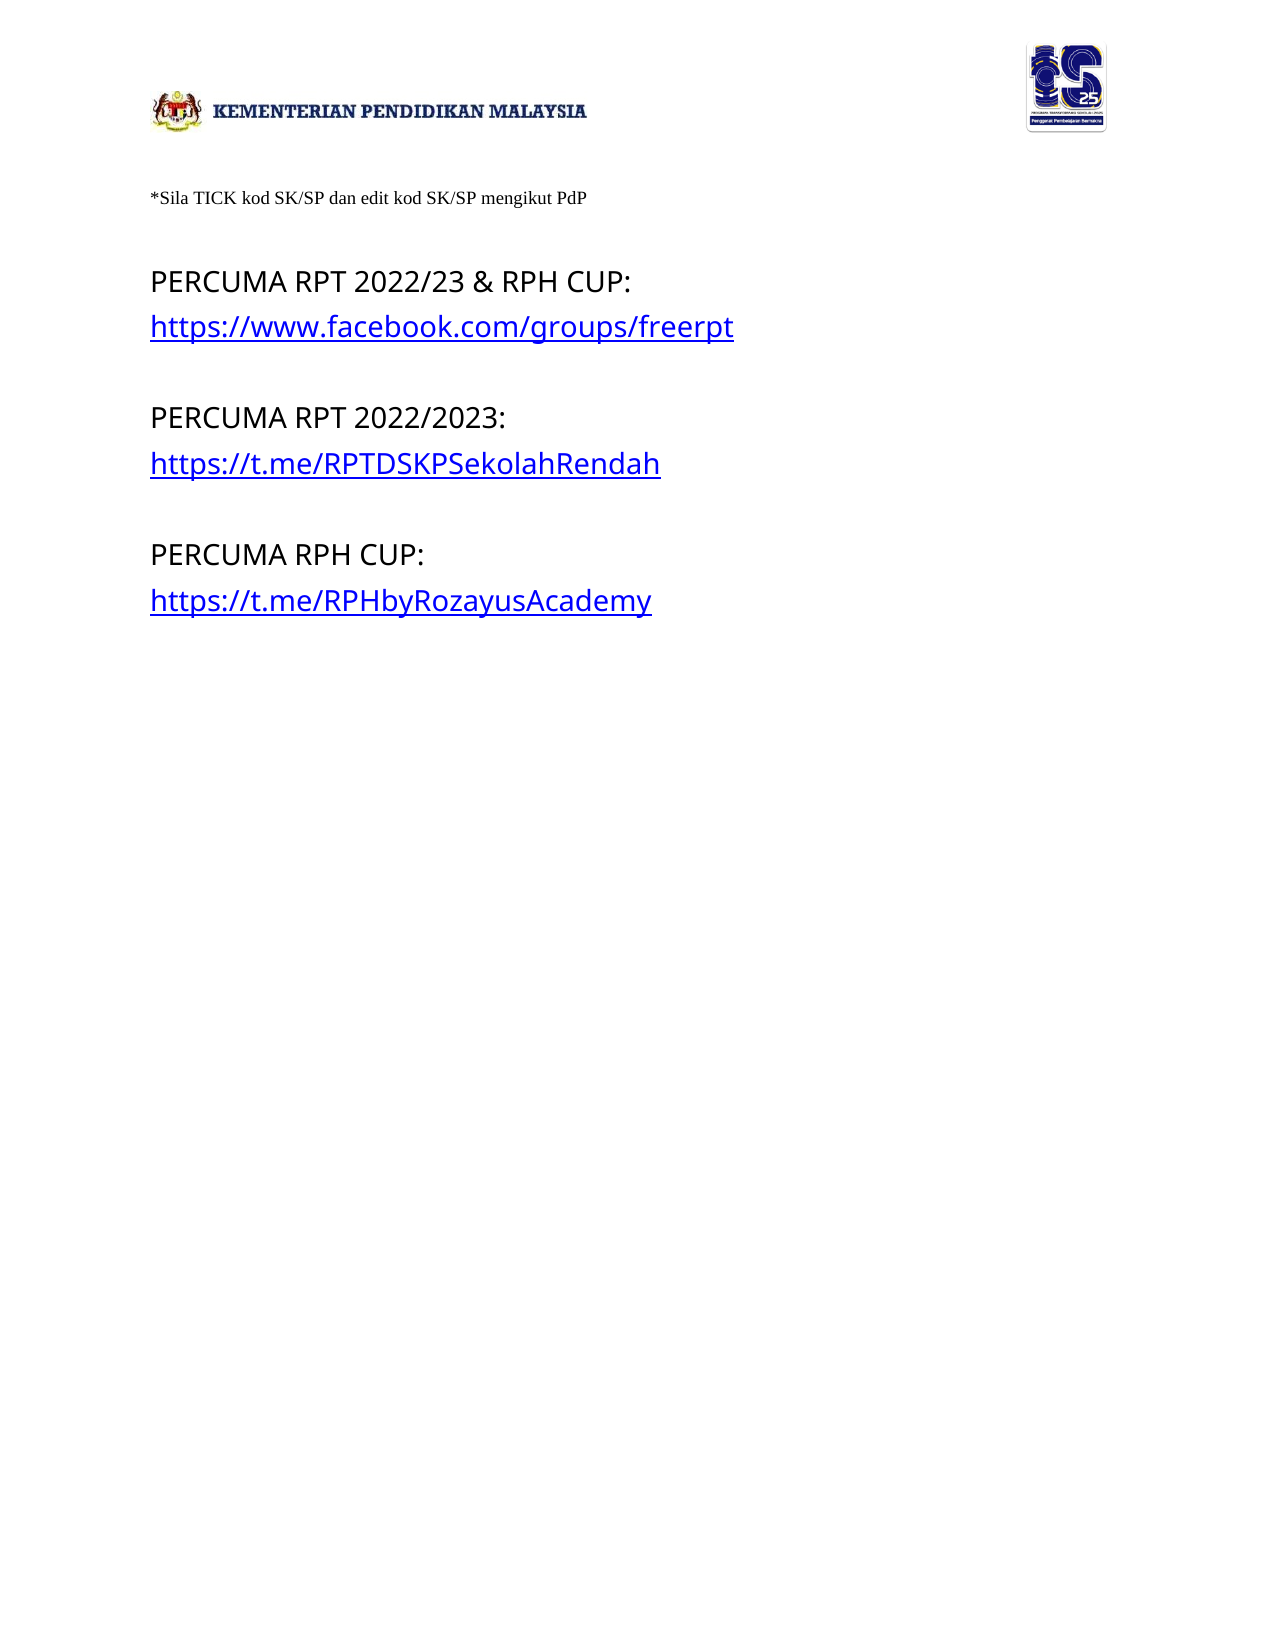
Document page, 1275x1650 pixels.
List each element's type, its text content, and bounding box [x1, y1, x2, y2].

text https://t.me/RPHbyRozayusAcademy [150, 580, 1125, 620]
text https://t.me/RPTDSKPSekolahRendah [150, 443, 1125, 483]
text PERCUMA RPT 2022/23 & RPH CUP: https://www.facebook.com/groups/freerpt [150, 261, 1125, 346]
text *Sila TICK kod SK/SP dan edit kod SK/SP mengikut PdP [150, 187, 1125, 208]
picture [1025, 41, 1108, 133]
text PERCUMA RPT 2022/2023: [150, 398, 1125, 437]
picture [150, 91, 588, 133]
text PERCUMA RPH CUP: [150, 535, 1125, 574]
